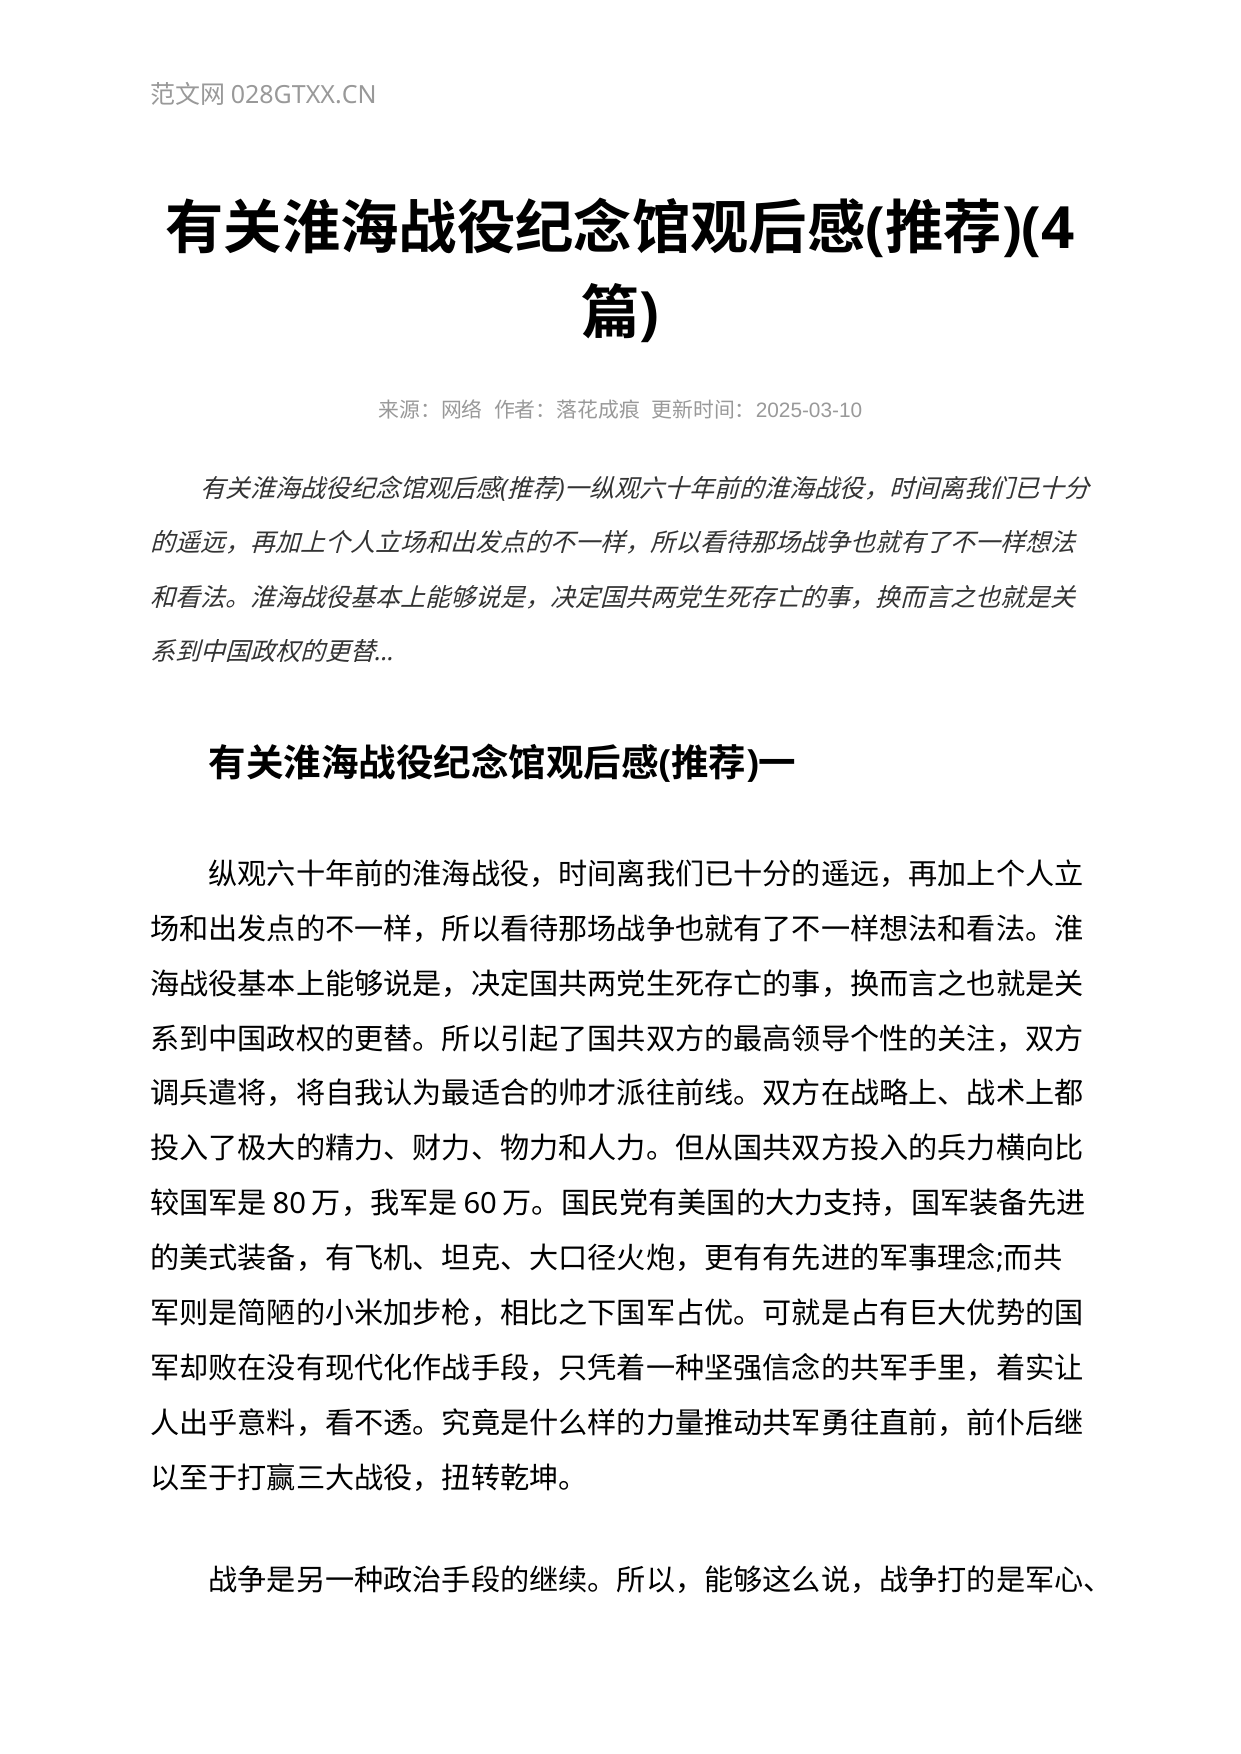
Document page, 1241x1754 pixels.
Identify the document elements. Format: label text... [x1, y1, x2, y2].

text 纵观六十年前的淮海战役，时间离我们已十分的遥远，再加上个人立场和出发点的不一样，所以看待那场战争也就有了不一样想法和看法。淮海战役基本上能够说是，决定国共两党生死存亡的事，换而言之也就是关系到中国政权的更替。所以引起了国共双方的最高领导个性的关注，双方调兵遣将，将自我认为最适合的帅才派往前线。双方在战略上、战术上都投入了极大的精力、财力、物力和人力。但从国共双方投入的兵力横向比较国军是80万，我军是60万。国民党有美国的大力支持，国军装备先进的美式装备，有飞机、坦克、大口径火炮，更有有先进的军事理念;而共军则是简陋的小米加步枪，相比之下国军占优。可就是占有巨大优势的国军却败在没有现代化作战手段，只凭着一种坚强信念的共军手里，着实让人出乎意料，看不透。究竟是什么样的力量推动共军勇往直前，前仆后继以至于打赢三大战役，扭转乾坤。 [150, 851, 1090, 1497]
text 有关淮海战役纪念馆观后感(推荐)一 [150, 733, 1090, 787]
text 有关淮海战役纪念馆观后感(推荐)一纵观六十年前的淮海战役，时间离我们已十分的遥远，再加上个人立场和出发点的不一样，所以看待那场战争也就有了不一样想法和看法。淮海战役基本上能够说是，决定国共两党生死存亡的事，换而言之也就是关系到中国政权的更替... [150, 468, 1090, 668]
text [150, 1556, 1090, 1599]
text 来源：网络 作者：落花成痕 更新时间：2025-03-10 [150, 398, 1090, 422]
subtitle 有关淮海战役纪念馆观后感(推荐)(4篇) [150, 181, 1090, 351]
